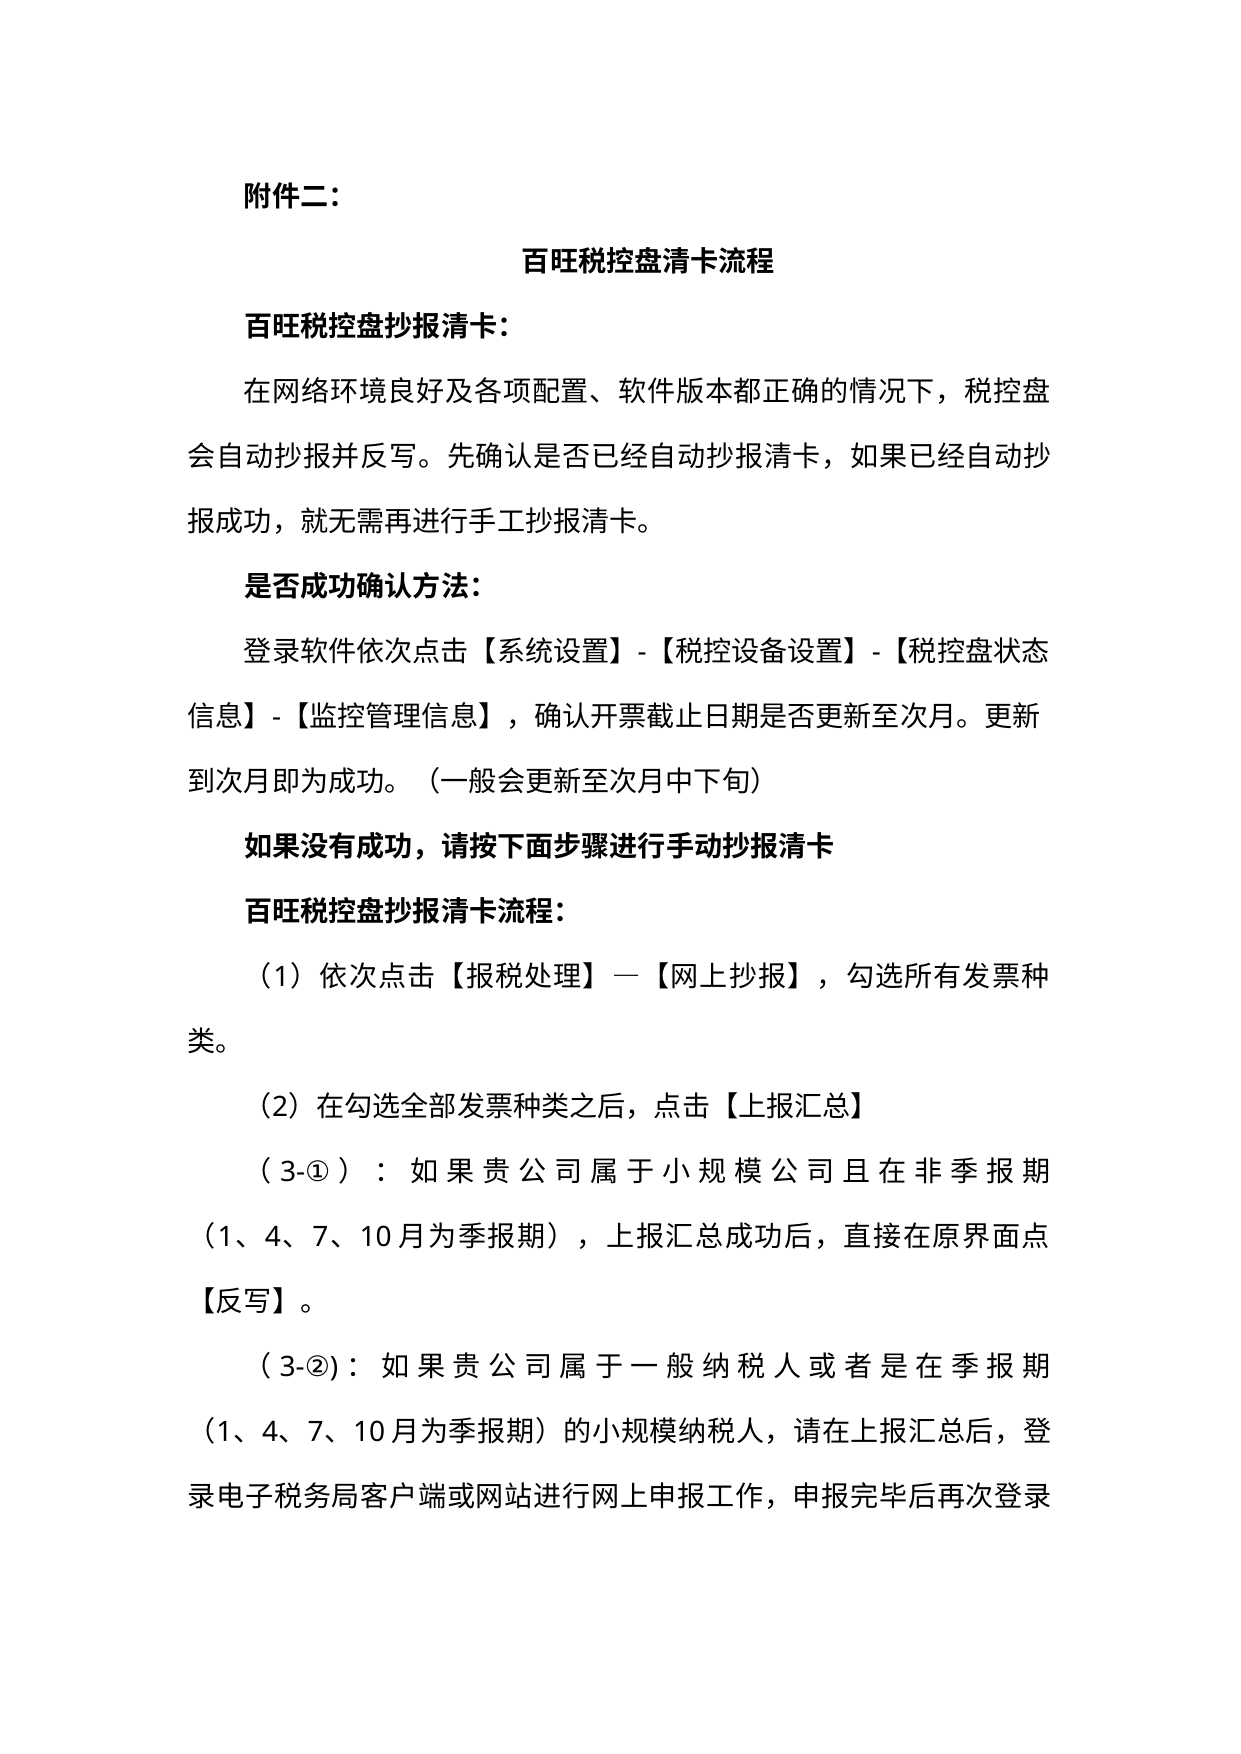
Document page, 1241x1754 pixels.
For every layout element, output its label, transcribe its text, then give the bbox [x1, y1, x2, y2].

text 百旺税控盘抄报清卡： [187, 292, 1053, 357]
text 百旺税控盘清卡流程 [187, 227, 1053, 292]
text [187, 1332, 1053, 1527]
text 如果没有成功，请按下面步骤进行手动抄报清卡 [187, 812, 1053, 877]
text 登录软件依次点击【系统设置】-【税控设备设置】-【税控盘状态信息】-【监控管理信息】，确认开票截止日期是否更新至次月。更新到次月即为成功。（一般会更新至次月中下旬） [187, 617, 1053, 812]
text 在网络环境良好及各项配置、软件版本都正确的情况下，税控盘会自动抄报并反写。先确认是否已经自动抄报清卡，如果已经自动抄报成功，就无需再进行手工抄报清卡。 [187, 357, 1053, 552]
text （2）在勾选全部发票种类之后，点击【上报汇总】 [187, 1072, 1053, 1137]
text 百旺税控盘抄报清卡流程： [187, 877, 1053, 942]
text （3-①）：如果贵公司属于小规模公司且在非季报期（1、4、7、10月为季报期），上报汇总成功后，直接在原界面点【反写】。 [187, 1137, 1053, 1332]
text 是否成功确认方法： [187, 552, 1053, 617]
text （1）依次点击【报税处理】—【网上抄报】，勾选所有发票种类。 [187, 942, 1053, 1072]
text 附件二： [187, 162, 1053, 227]
